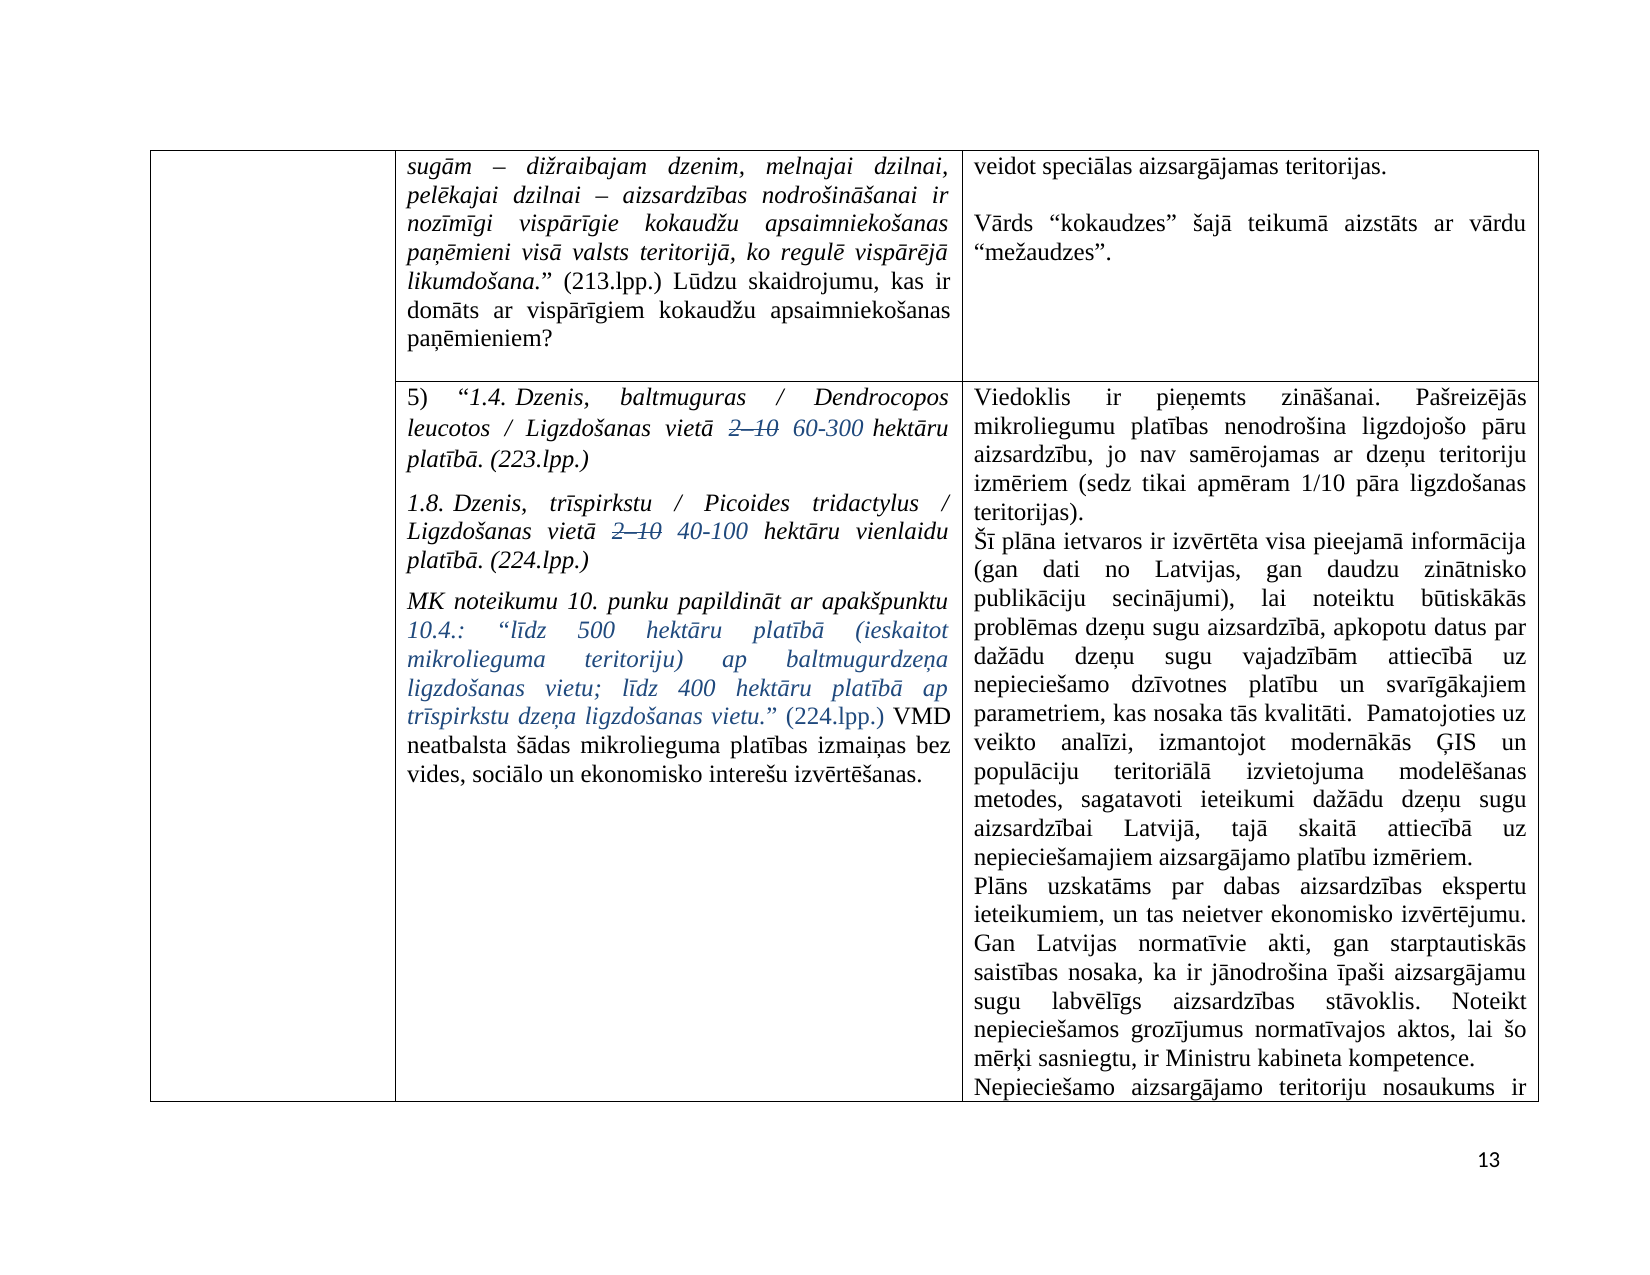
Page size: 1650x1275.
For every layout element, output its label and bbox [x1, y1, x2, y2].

table_cell [396, 151, 962, 381]
table_cell [963, 151, 1538, 381]
table_cell [396, 382, 962, 1101]
table_cell [963, 382, 1538, 1101]
